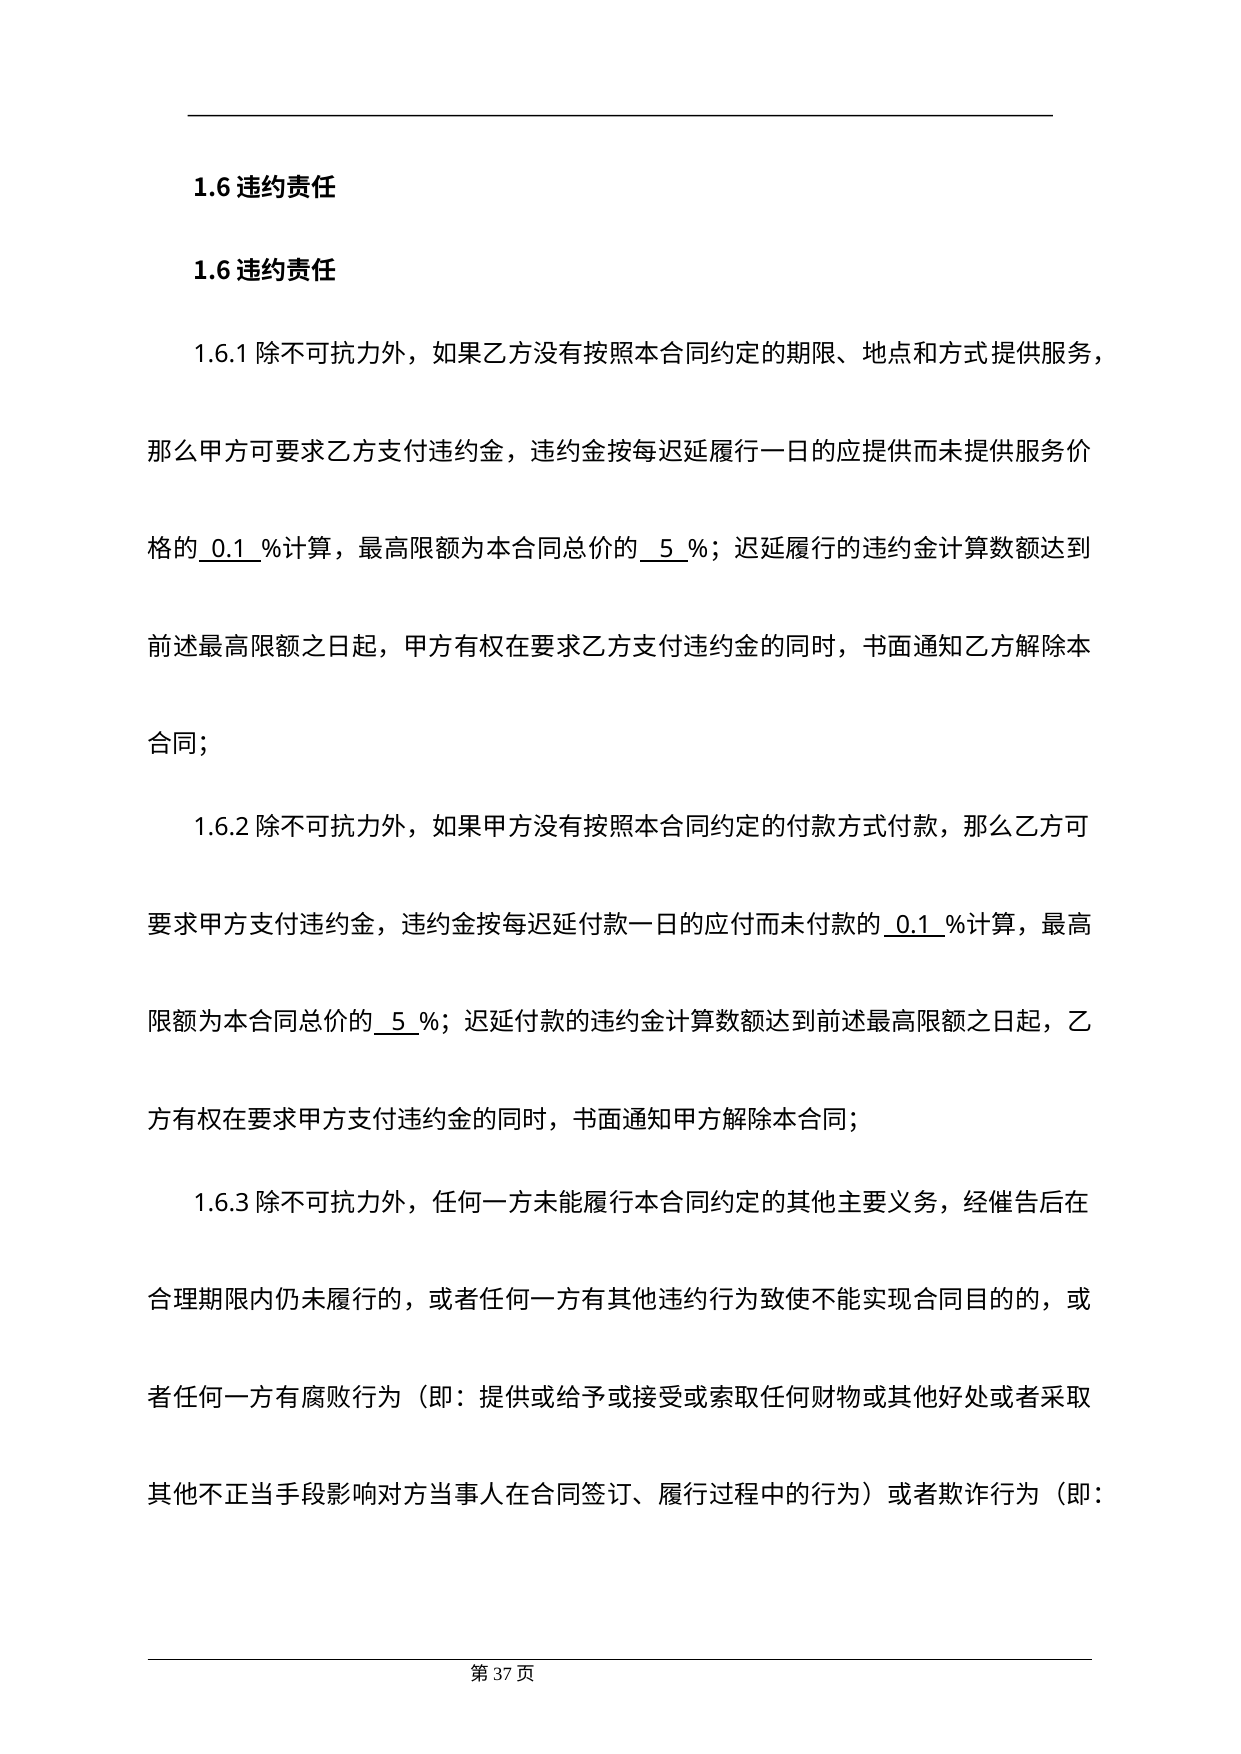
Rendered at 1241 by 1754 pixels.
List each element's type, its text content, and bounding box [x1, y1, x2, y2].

text 1.6.2除不可抗力外，如果甲方没有按照本合同约定的付款方式付款，那么乙方可要求甲方支付违约金，违约金按每迟延付款一日的应付而未付款的 0.1 %计算，最高限额为本合同总价的 5 %；迟延付款的违约金计算数额达到前述最高限额之日起，乙方有权在要求甲方支付违约金的同时，书面通知甲方解除本合同； [148, 792, 1092, 1150]
text 1.6.1除不可抗力外，如果乙方没有按照本合同约定的期限、地点和方式提供服务，那么甲方可要求乙方支付违约金，违约金按每迟延履行一日的应提供而未提供服务价格的 0.1 %计算，最高限额为本合同总价的 5 %；迟延履行的违约金计算数额达到前述最高限额之日起，甲方有权在要求乙方支付违约金的同时，书面通知乙方解除本合同； [148, 319, 1092, 774]
text 1.6 违约责任 [148, 236, 1092, 301]
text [148, 1168, 1092, 1526]
text 1.6 违约责任 [148, 153, 1092, 218]
